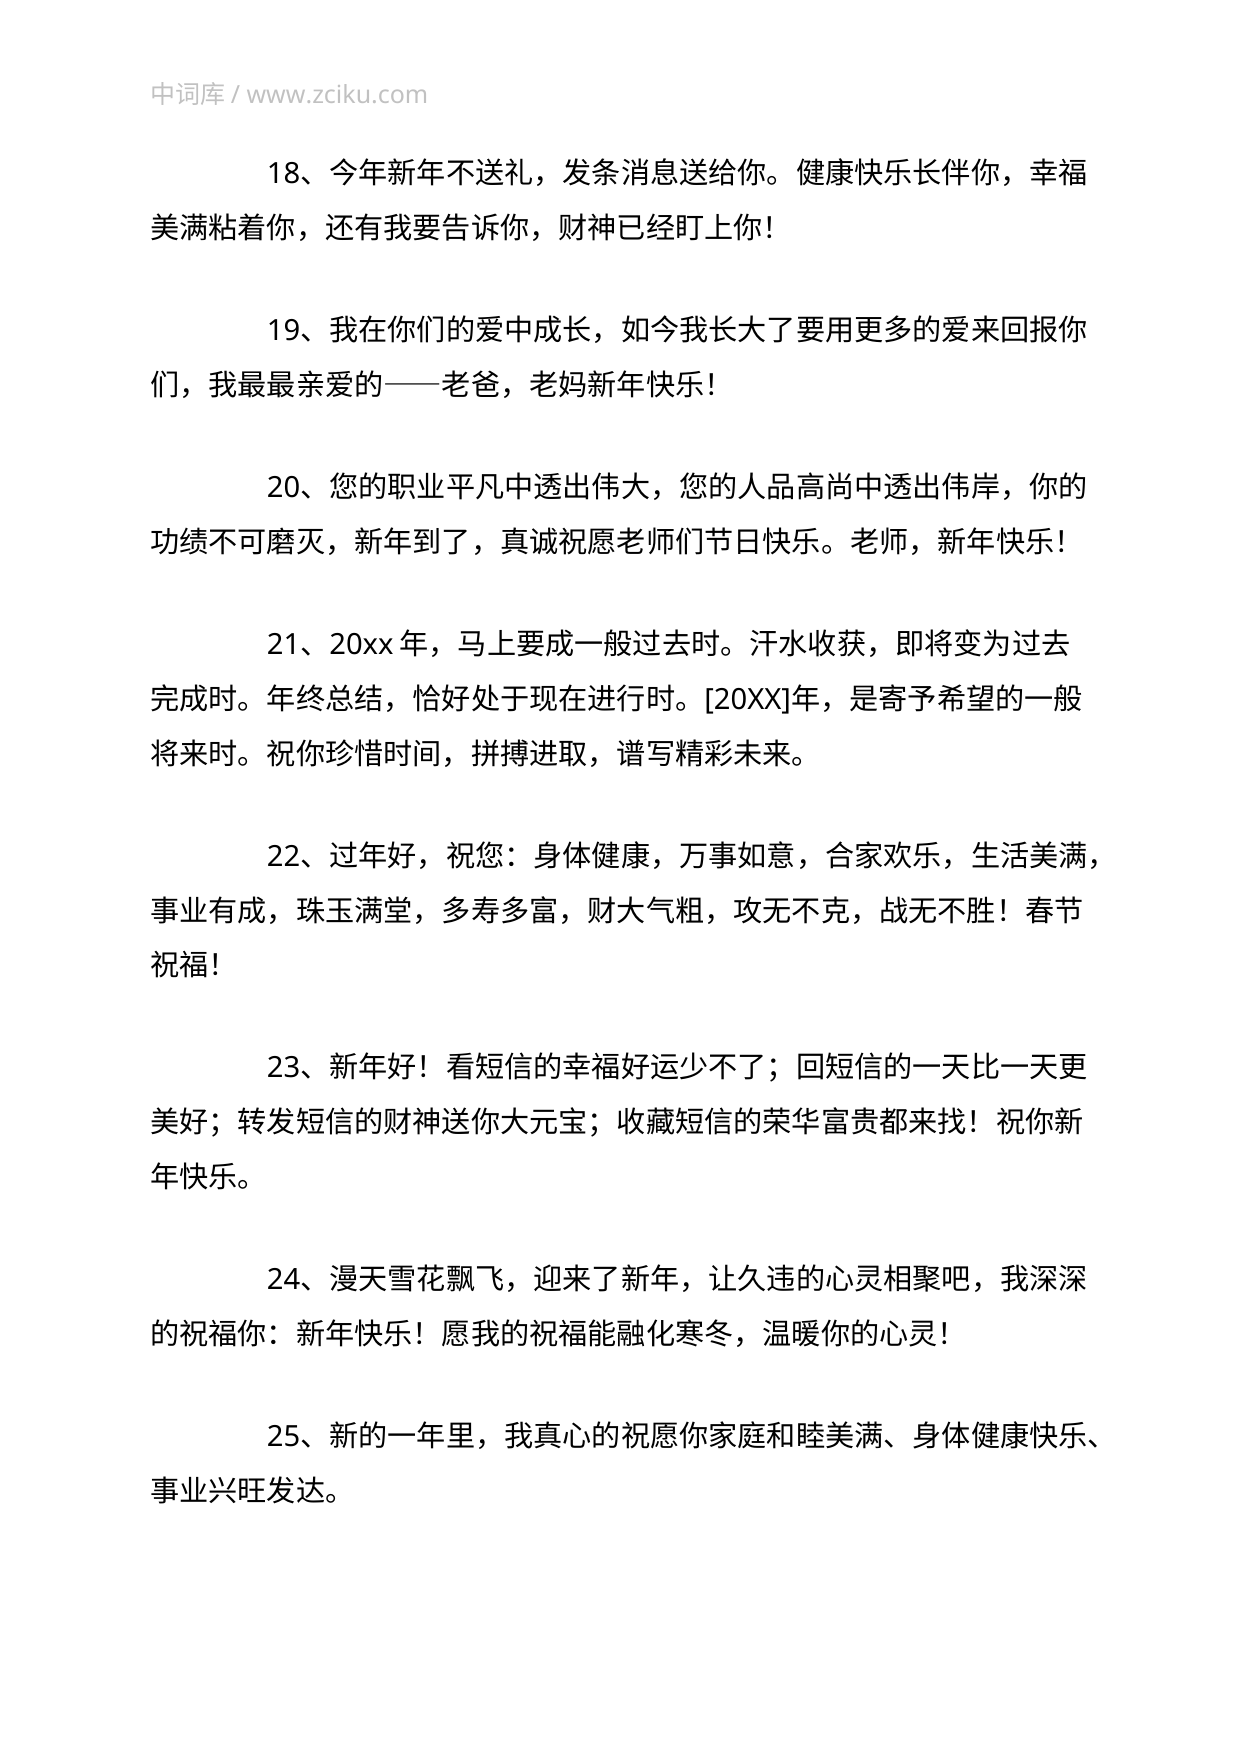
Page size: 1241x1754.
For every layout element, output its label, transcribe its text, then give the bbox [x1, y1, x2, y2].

text 24、漫天雪花飘飞，迎来了新年，让久违的心灵相聚吧，我深深的祝福你：新年快乐！愿我的祝福能融化寒冬，温暖你的心灵！ [150, 1255, 1090, 1353]
text 22、过年好，祝您：身体健康，万事如意，合家欢乐，生活美满，事业有成，珠玉满堂，多寿多富，财大气粗，攻无不克，战无不胜！春节祝福！ [150, 832, 1090, 984]
text 25、新的一年里，我真心的祝愿你家庭和睦美满、身体健康快乐、事业兴旺发达。 [150, 1412, 1090, 1509]
text 19、我在你们的爱中成长，如今我长大了要用更多的爱来回报你们，我最最亲爱的——老爸，老妈新年快乐！ [150, 307, 1090, 404]
text 20、您的职业平凡中透出伟大，您的人品高尚中透出伟岸，你的功绩不可磨灭，新年到了，真诚祝愿老师们节日快乐。老师，新年快乐！ [150, 463, 1090, 561]
text 18、今年新年不送礼，发条消息送给你。健康快乐长伴你，幸福美满粘着你，还有我要告诉你，财神已经盯上你！ [150, 150, 1090, 247]
text 21、20xx年，马上要成一般过去时。汗水收获，即将变为过去完成时。年终总结，恰好处于现在进行时。[20XX]年，是寄予希望的一般将来时。祝你珍惜时间，拼搏进取，谱写精彩未来。 [150, 620, 1090, 773]
text 23、新年好！看短信的幸福好运少不了；回短信的一天比一天更美好；转发短信的财神送你大元宝；收藏短信的荣华富贵都来找！祝你新年快乐。 [150, 1044, 1090, 1196]
